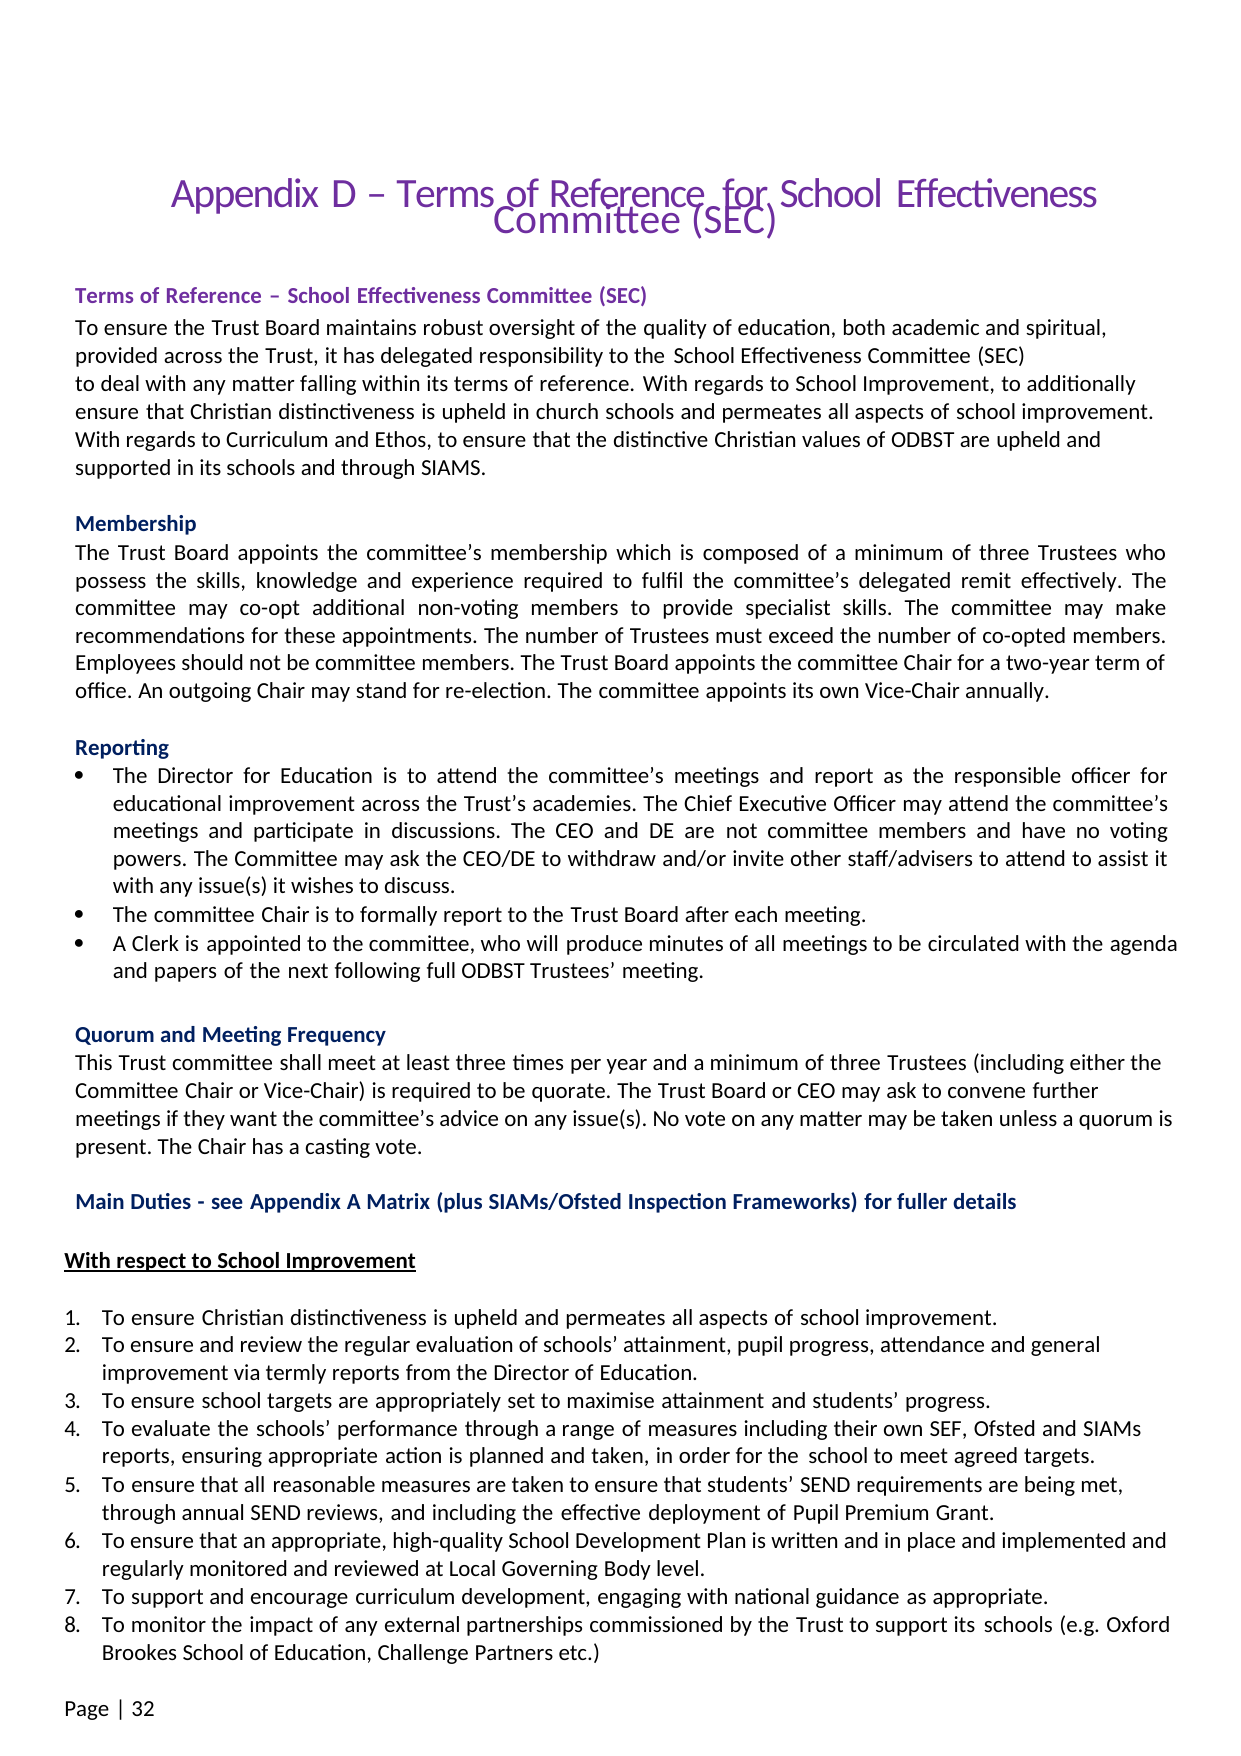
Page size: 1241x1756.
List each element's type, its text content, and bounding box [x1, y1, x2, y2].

list The Director for Education is to attend the committee’s meetings and report as the responsible officer for educational improvement across the Trust’s academies. The Chief Executive Officer may attend the committee’s meetings and participate in discussions. The CEO and DE are not committee members and have no voting powers. The Committee may ask the CEO/DE to withdraw and/or invite other staff/advisers to attend to assist it with any issue(s) it wishes to discuss. [75, 762, 1168, 899]
list The committee Chair is to formally report to the Trust Board after each meeting. [75, 900, 1190, 928]
subtitle Terms of Reference – School Effectiveness Committee (SEC) [75, 281, 1190, 309]
text This Trust committee shall meet at least three times per year and a minimum of three Trustees (including either the Committee Chair or Vice-Chair) is required to be quorate. The Trust Board or CEO may ask to convene further meetings if they want the committee’s advice on any issue(s). No vote on any matter may be taken unless a quorum is present. The Chair has a casting vote. [75, 1048, 1179, 1160]
list To monitor the impact of any external partnerships commissioned by the Trust to support its schools (e.g. Oxford Brookes School of Education, Challenge Partners etc.) [64, 1611, 1176, 1667]
list To evaluate the schools’ performance through a range of measures including their own SEF, Ofsted and SIAMs [64, 1415, 1190, 1442]
text To ensure the Trust Board maintains robust oversight of the quality of education, both academic and spiritual, provided across the Trust, it has delegated responsibility to the School Effectiveness Committee (SEC) [75, 313, 1179, 369]
subtitle Main Duties - see Appendix A Matrix (plus SIAMs/Ofsted Inspection Frameworks) for fuller details With respect to School Improvement [64, 1187, 1061, 1274]
text The Trust Board appoints the committee’s membership which is composed of a minimum of three Trustees who possess the skills, knowledge and experience required to fulfil the committee’s delegated remit effectively. The committee may co-opt additional non-voting members to provide specialist skills. The committee may make recommendations for these appointments. The number of Trustees must exceed the number of co-opted members. Employees should not be committee members. The Trust Board appoints the committee Chair for a two-year term of office. An outgoing Chair may stand for re-election. The committee appoints its own Vice-Chair annually. [75, 539, 1166, 704]
subtitle Appendix D – Terms of Reference for School Effectiveness Committee (SEC) [171, 183, 1179, 244]
list To ensure that an appropriate, high-quality School Development Plan is written and in place and implemented and regularly monitored and reviewed at Local Governing Body level. [64, 1526, 1177, 1582]
list To ensure and review the regular evaluation of schools’ attainment, pupil progress, attendance and general improvement via termly reports from the Director of Education. [64, 1330, 1124, 1386]
list To ensure school targets are appropriately set to maximise attainment and students’ progress. [64, 1387, 1190, 1415]
subtitle Quorum and Meeting Frequency [75, 1021, 1190, 1048]
list To support and encourage curriculum development, engaging with national guidance as appropriate. [64, 1582, 1190, 1610]
text to deal with any matter falling within its terms of reference. With regards to School Improvement, to additionally ensure that Christian distinctiveness is upheld in church schools and permeates all aspects of school improvement. With regards to Curriculum and Ethos, to ensure that the distinctive Christian values of ODBST are upheld and supported in its schools and through SIAMS. [75, 369, 1179, 481]
list A Clerk is appointed to the committee, who will produce minutes of all meetings to be circulated with the agenda [75, 928, 1190, 957]
list To ensure Christian distinctiveness is upheld and permeates all aspects of school improvement. [64, 1305, 1190, 1330]
text and papers of the next following full ODBST Trustees’ meeting. [113, 957, 1190, 984]
subtitle Reporting [75, 733, 1190, 761]
list To ensure that all reasonable measures are taken to ensure that students’ SEND requirements are being met, through annual SEND reviews, and including the effective deployment of Pupil Premium Grant. [64, 1470, 1190, 1526]
subtitle Membership [75, 509, 1190, 537]
text reports, ensuring appropriate action is planned and taken, in order for the school to meet agreed targets. [102, 1442, 1190, 1469]
